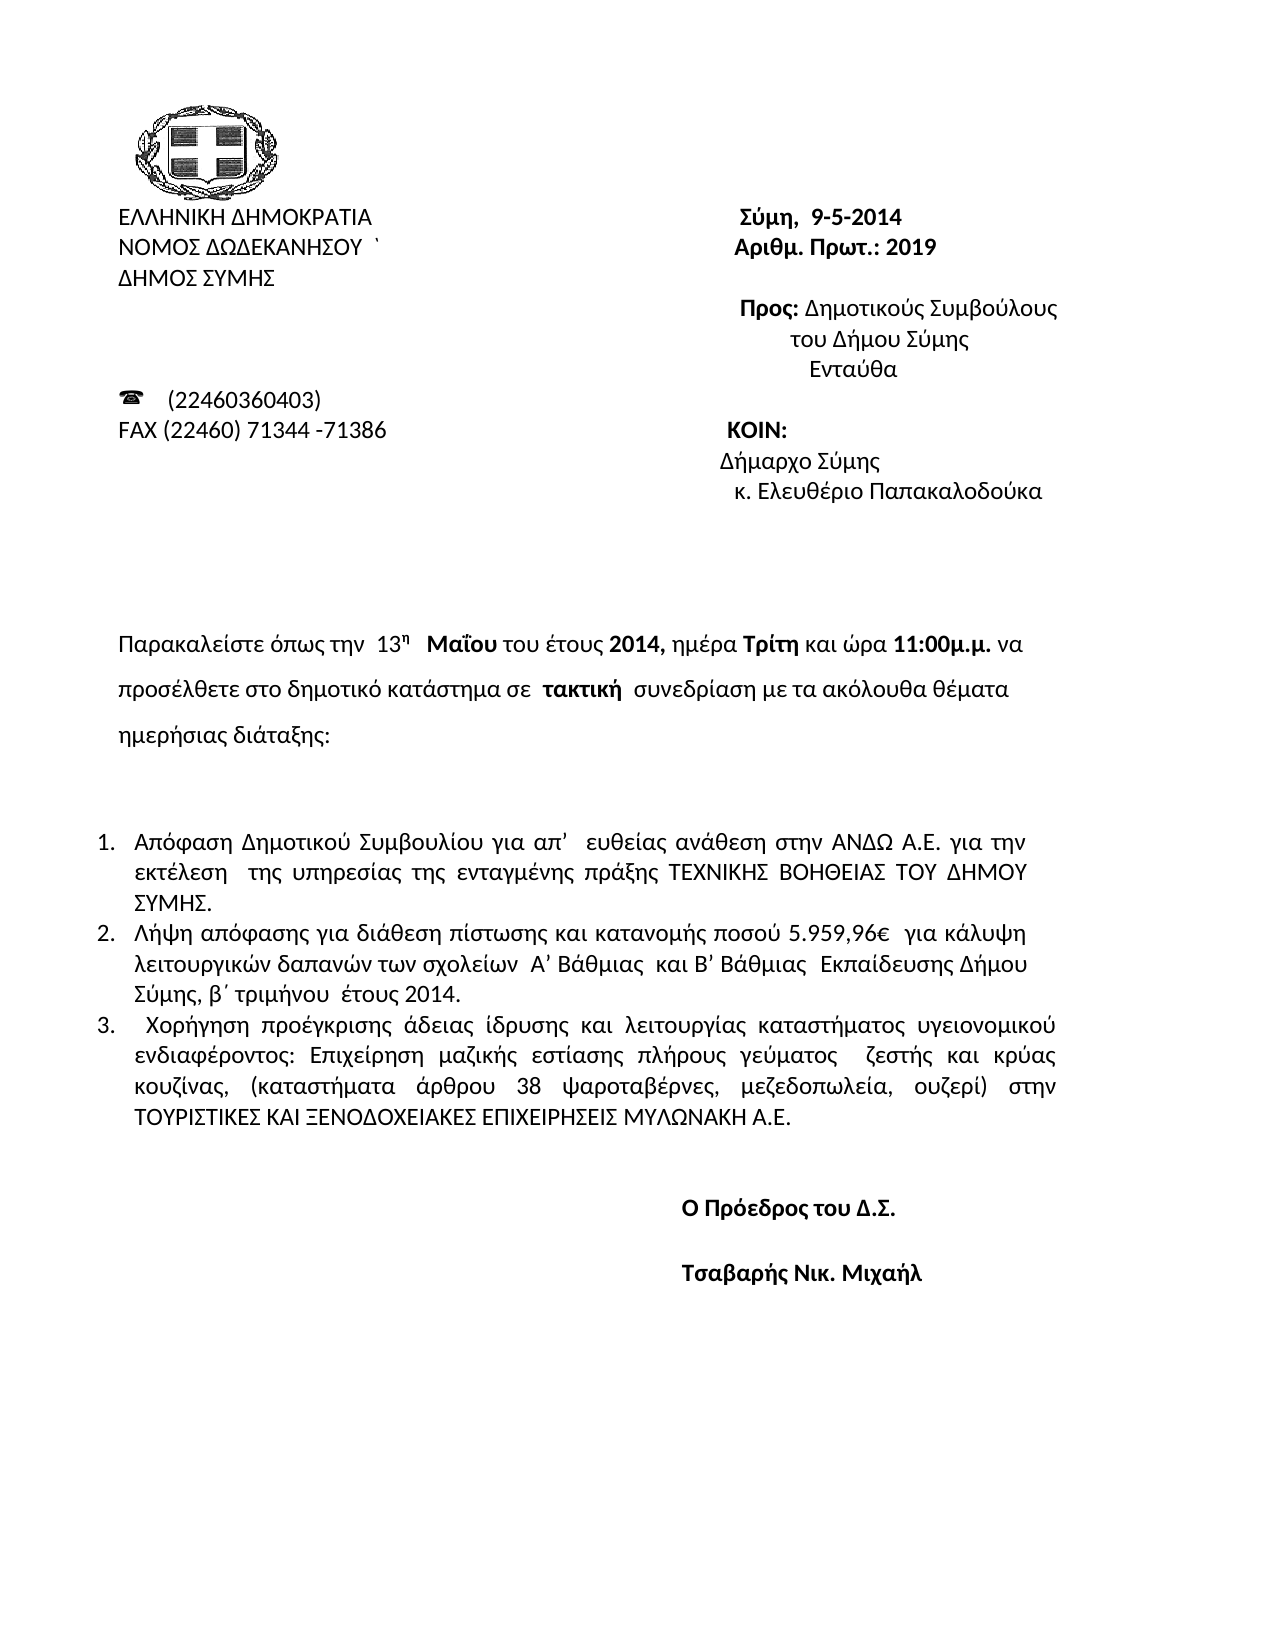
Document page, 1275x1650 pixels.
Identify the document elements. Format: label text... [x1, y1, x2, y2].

text Τσαβαρής Nικ. Μιχαήλ [584, 1257, 1057, 1287]
text (22460360403) [118, 384, 1028, 414]
text Ενταύθα [118, 353, 1028, 384]
text ημερήσιας διάταξης: [118, 719, 1152, 750]
list Απόφαση Δημοτικού Συμβουλίου για απ’ ευθείας ανάθεση στην ΑΝΔΩ Α.Ε. για την εκτέλεση της υπηρεσίας της ενταγμένης πράξης ΤΕΧΝΙΚΗΣ ΒΟΗΘΕΙΑΣ TOY ΔΗΜΟΥ ΣΥΜΗΣ. [97, 826, 1028, 918]
text του Δήμου Σύμης [118, 323, 1028, 353]
list Λήψη απόφασης για διάθεση πίστωσης και κατανομής ποσού 5.959,96€ για κάλυψη λειτουργικών δαπανών των σχολείων Α’ Βάθμιας και Β’ Βάθμιας Εκπαίδευσης Δήμου Σύμης, β΄ τριμήνου έτους 2014. [97, 918, 1028, 1009]
text FAX (22460) 71344 -71386 ΚΟΙΝ: [118, 414, 1028, 445]
text ΕΛΛΗΝΙΚΗ ΔΗΜΟΚΡΑΤΙΑ Σύμη, 9-5-2014 [118, 201, 1028, 231]
text κ. Ελευθέριο Παπακαλοδούκα [118, 475, 1048, 506]
picture [135, 104, 279, 201]
text προσέλθετε στο δημοτικό κατάστημα σε τακτική συνεδρίαση με τα ακόλουθα θέματα [59, 673, 1122, 704]
text Προς: Δημοτικούς Συμβούλους [118, 292, 1078, 323]
list Χορήγηση προέγκρισης άδειας ίδρυσης και λειτουργίας καταστήματος υγειονομικού ενδιαφέροντος: Επιχείρηση μαζικής εστίασης πλήρους γεύματος ζεστής και κρύας κουζίνας, (καταστήματα άρθρου 38 ψαροταβέρνες, μεζεδοπωλεία, ουζερί) στην ΤΟΥΡΙΣΤΙΚΕΣ ΚΑΙ ΞΕΝΟΔΟΧΕΙΑΚΕΣ ΕΠΙΧΕΙΡΗΣΕΙΣ ΜΥΛΩΝΑΚΗ Α.Ε. [97, 1009, 1057, 1131]
subtitle ΔΗΜΟΣ ΣΥΜΗΣ [118, 262, 1028, 292]
text ΝΟΜΟΣ ΔΩΔΕΚΑΝΗΣΟΥ ` Αριθμ. Πρωτ.: 2019 [118, 231, 1028, 262]
text Ο Πρόεδρος του Δ.Σ. [619, 1192, 1057, 1223]
text Παρακαλείστε όπως την 13η Μαΐου του έτους 2014, ημέρα Tρίτη και ώρα 11:00μ.μ. να [118, 628, 1152, 658]
text Δήμαρχο Σύμης [118, 445, 1028, 475]
